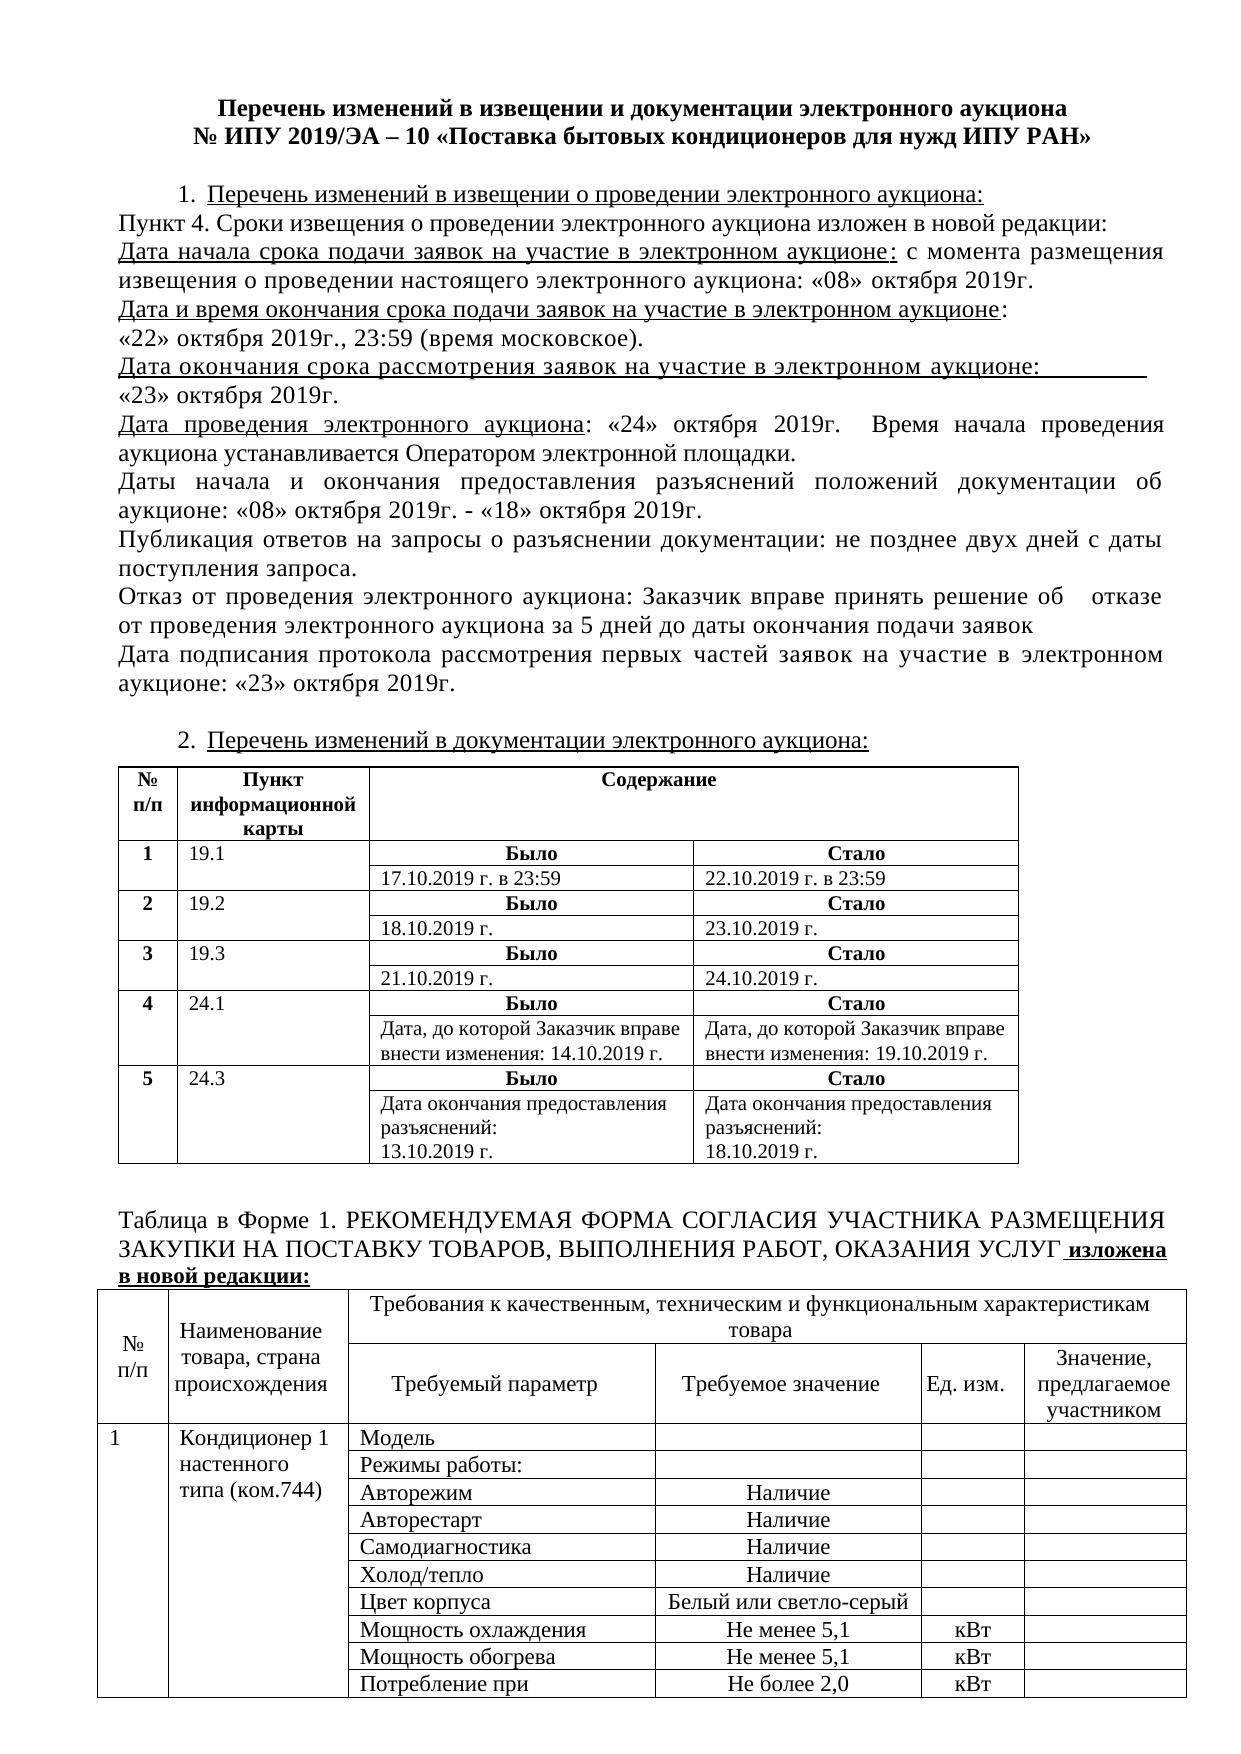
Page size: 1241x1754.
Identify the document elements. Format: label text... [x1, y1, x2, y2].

table_cell Самодиагностика [349, 1534, 655, 1560]
list Перечень изменений в документации электронного аукциона: [118, 725, 1111, 754]
table_cell 21.10.2019 г. [370, 966, 693, 990]
table_cell [1025, 1643, 1186, 1669]
table_cell [922, 1424, 1024, 1450]
table_cell [1025, 1670, 1186, 1697]
table_cell [1025, 1451, 1186, 1478]
table_cell 19.1 [178, 841, 369, 890]
table_cell Было [370, 1066, 693, 1089]
table_cell [922, 1588, 1024, 1614]
table_cell 24.10.2019 г. [694, 966, 1018, 990]
table_cell [656, 1451, 921, 1478]
table_cell Дата, до которой Заказчик вправе внести изменения: 19.10.2019 г. [694, 1016, 1018, 1064]
table_cell кВт [922, 1670, 1024, 1697]
table_cell [922, 1534, 1024, 1560]
table_cell [922, 1506, 1024, 1532]
text Отказ от проведения электронного аукциона: Заказчик вправе принять решение об отказе от проведения электронного аукциона за 5 дней до даты окончания подачи заявок [118, 581, 1164, 639]
table_cell 4 [119, 991, 177, 1064]
table_cell Стало [694, 941, 1018, 965]
table_header № п/п [119, 768, 177, 839]
text Пункт 4. Сроки извещения о проведении электронного аукциона изложен в новой редакции: [118, 208, 1167, 236]
table_cell Дата, до которой Заказчик вправе внести изменения: 14.10.2019 г. [370, 1016, 693, 1064]
table_cell [922, 1451, 1024, 1478]
table_cell [656, 1424, 921, 1450]
table_cell 2 [119, 891, 177, 940]
table_header Пункт информационной карты [178, 768, 369, 839]
table_cell [1025, 1424, 1186, 1450]
table_cell Не более 2,0 [656, 1670, 921, 1697]
text Дата подписания протокола рассмотрения первых частей заявок на участие в электронном аукционе: «23» октября 2019г. [118, 639, 1163, 696]
table_cell Не менее 5,1 [656, 1616, 921, 1642]
table_cell Холод/тепло [349, 1561, 655, 1587]
table_cell кВт [922, 1643, 1024, 1669]
table_cell Было [370, 891, 693, 915]
table_cell Наличие [656, 1534, 921, 1560]
table_cell Дата окончания предоставления разъяснений: 13.10.2019 г. [370, 1091, 693, 1163]
table_header № п/п [98, 1290, 168, 1423]
table_cell 22.10.2019 г. в 23:59 [694, 866, 1018, 890]
table_cell 17.10.2019 г. в 23:59 [370, 866, 693, 890]
table_cell 3 [119, 941, 177, 990]
table_cell 1 [98, 1424, 168, 1697]
table_cell Авторестарт [349, 1506, 655, 1532]
table_cell Значение, предлагаемое участником [1025, 1344, 1186, 1423]
table_cell Наличие [656, 1506, 921, 1532]
table_cell Стало [694, 1066, 1018, 1089]
text Даты начала и окончания предоставления разъяснений положений документации об аукционе: «08» октября 2019г. - «18» октября 2019г. [118, 466, 1164, 524]
table_cell Режимы работы: [349, 1451, 655, 1478]
table_cell Стало [694, 841, 1018, 865]
table_cell Было [370, 941, 693, 965]
table_header Требования к качественным, техническим и функциональным характеристикам товара [349, 1290, 1186, 1343]
table_cell 18.10.2019 г. [370, 916, 693, 940]
table_cell 19.2 [178, 891, 369, 940]
table_cell 23.10.2019 г. [694, 916, 1018, 940]
text «22» октября 2019г., 23:59 (время московское). [118, 323, 1164, 351]
text Перечень изменений в извещении и документации электронного аукциона [118, 93, 1167, 121]
text Публикация ответов на запросы о разъяснении документации: не позднее двух дней с даты поступления запроса. [118, 524, 1164, 581]
text Таблица в Форме 1. РЕКОМЕНДУЕМАЯ ФОРМА СОГЛАСИЯ УЧАСТНИКА РАЗМЕЩЕНИЯ ЗАКУПКИ НА ПОСТАВКУ ТОВАРОВ, ВЫПОЛНЕНИЯ РАБОТ, ОКАЗАНИЯ УСЛУГ изложена в новой редакции: [118, 1205, 1167, 1289]
table_cell Кондиционер 1 настенного типа (ком.744) [169, 1424, 348, 1697]
table_cell Модель [349, 1424, 655, 1450]
text Дата начала срока подачи заявок на участие в электронном аукционе: с момента размещения извещения о проведении настоящего электронного аукциона: «08» октября 2019г. [118, 236, 1164, 294]
text Дата окончания срока рассмотрения заявок на участие в электронном аукционе: «23» октября 2019г. [118, 351, 1163, 409]
table_cell Стало [694, 991, 1018, 1015]
table_cell Требуемое значение [656, 1344, 921, 1423]
table_cell [1025, 1588, 1186, 1614]
table_cell Было [370, 841, 693, 865]
table_cell Белый или светло-серый [656, 1588, 921, 1614]
table_cell Авторежим [349, 1479, 655, 1505]
table_cell [1025, 1534, 1186, 1560]
table_cell Ед. изм. [922, 1344, 1024, 1423]
table_cell [1025, 1479, 1186, 1505]
table_cell Наличие [656, 1479, 921, 1505]
table_cell [1025, 1506, 1186, 1532]
table_cell 19.3 [178, 941, 369, 990]
table_cell 1 [119, 841, 177, 890]
table_cell [1025, 1561, 1186, 1587]
table_cell Было [370, 991, 693, 1015]
table_cell кВт [922, 1616, 1024, 1642]
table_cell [349, 1670, 655, 1697]
text Дата и время окончания срока подачи заявок на участие в электронном аукционе: [118, 294, 1164, 323]
table_cell Цвет корпуса [349, 1588, 655, 1614]
table_cell Дата окончания предоставления разъяснений: 18.10.2019 г. [694, 1091, 1018, 1163]
table_cell 24.1 [178, 991, 369, 1064]
table_cell [1025, 1616, 1186, 1642]
table_cell Мощность охлаждения [349, 1616, 655, 1642]
table_cell Требуемый параметр [349, 1344, 655, 1423]
table_header Содержание [370, 768, 1018, 839]
table_cell Не менее 5,1 [656, 1643, 921, 1669]
table_cell Мощность обогрева [349, 1643, 655, 1669]
text Дата проведения электронного аукциона: «24» октября 2019г. Время начала проведения аукциона устанавливается Оператором электронной площадки. [118, 409, 1165, 466]
table_header Наименование товара, страна происхождения [169, 1290, 348, 1423]
text № ИПУ 2019/ЭА – 10 «Поставка бытовых кондиционеров для нужд ИПУ РАН» [118, 121, 1167, 150]
table_cell [922, 1479, 1024, 1505]
list Перечень изменений в извещении о проведении электронного аукциона: [118, 179, 1167, 208]
table_cell [922, 1561, 1024, 1587]
table_cell Стало [694, 891, 1018, 915]
table_cell 24.3 [178, 1066, 369, 1163]
table_cell 5 [119, 1066, 177, 1163]
table_cell Наличие [656, 1561, 921, 1587]
